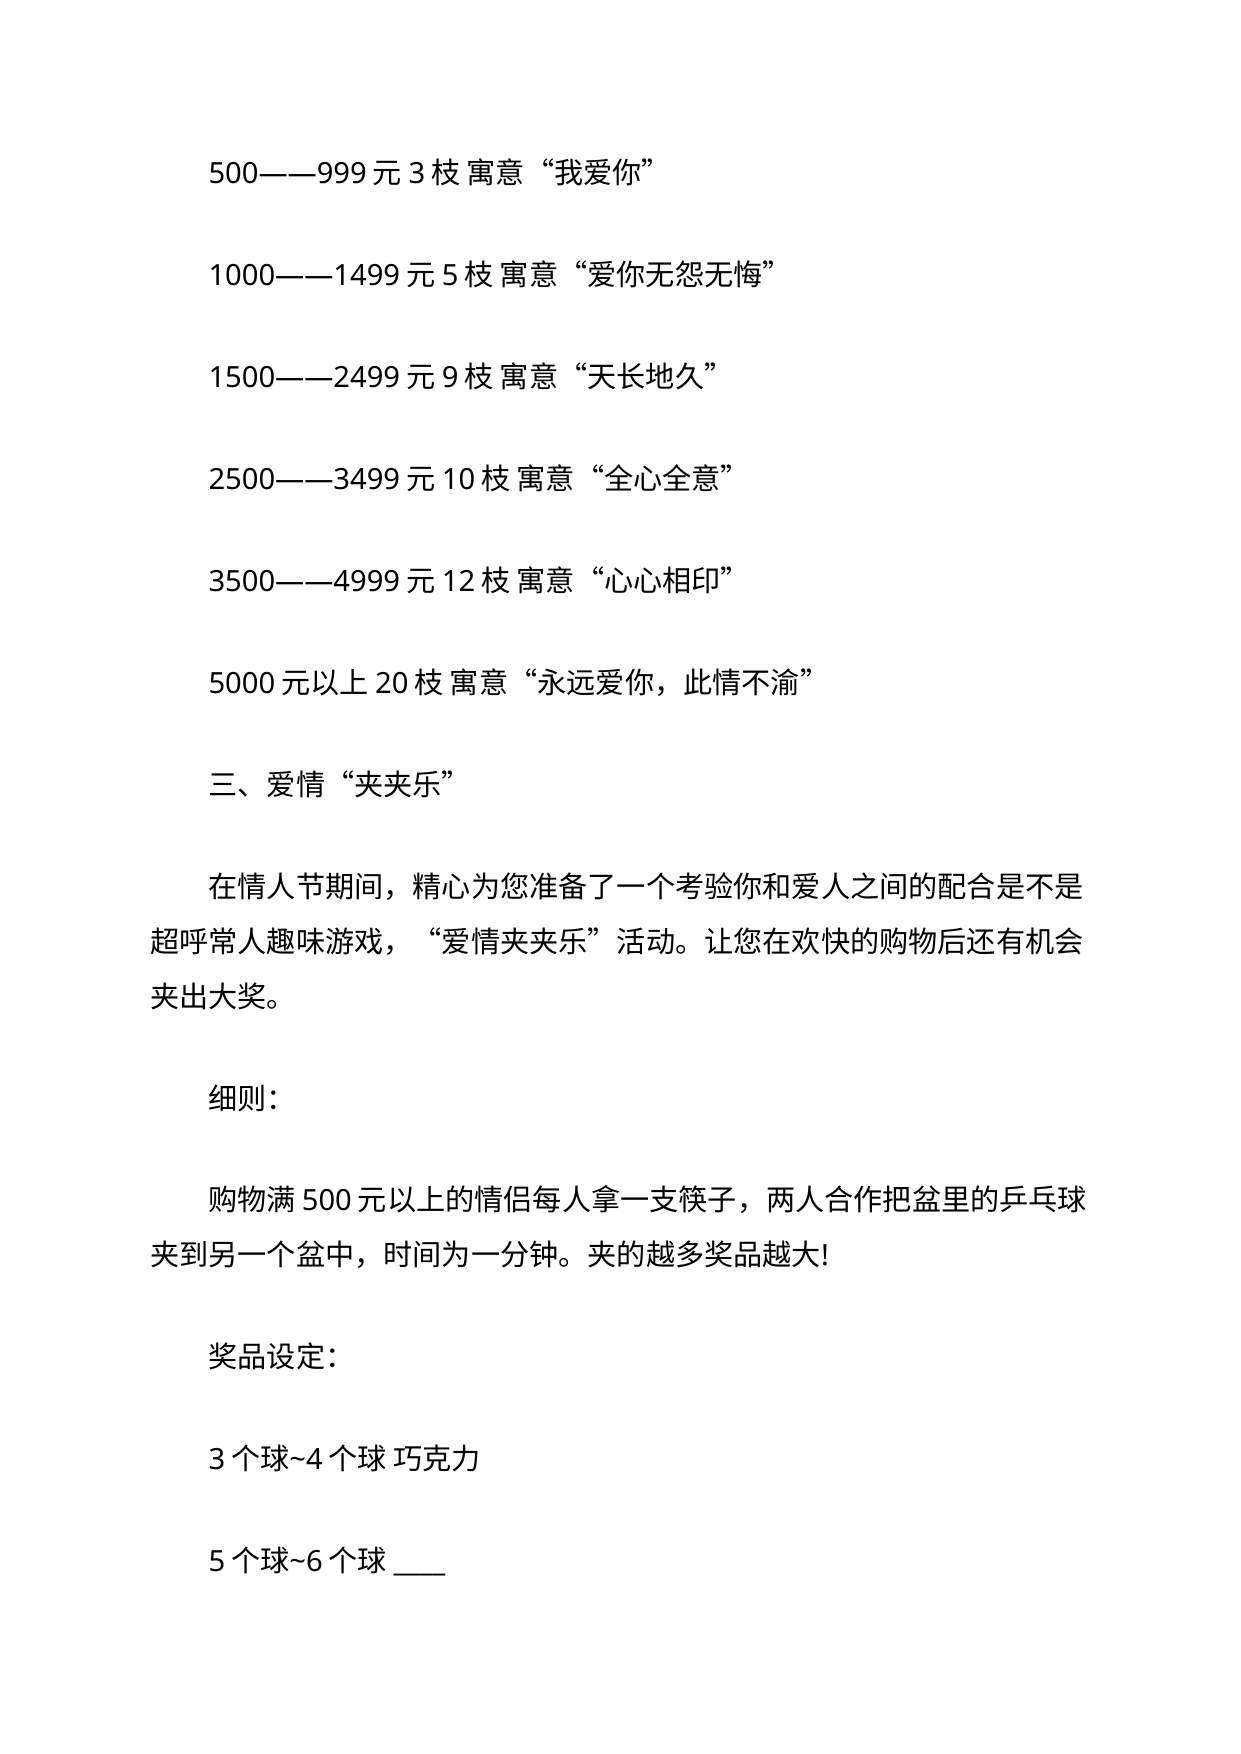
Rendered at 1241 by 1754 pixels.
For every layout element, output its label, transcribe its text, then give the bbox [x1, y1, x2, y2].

text 购物满500元以上的情侣每人拿一支筷子，两人合作把盆里的乒乓球夹到另一个盆中，时间为一分钟。夹的越多奖品越大! [150, 1177, 1090, 1274]
text 5000元以上 20枝 寓意“永远爱你，此情不渝” [150, 660, 1090, 702]
text 5个球~6个球 ____ [150, 1538, 1090, 1580]
text 在情人节期间，精心为您准备了一个考验你和爱人之间的配合是不是超呼常人趣味游戏，“爱情夹夹乐”活动。让您在欢快的购物后还有机会夹出大奖。 [150, 864, 1090, 1016]
text 奖品设定： [150, 1334, 1090, 1376]
text 1500——2499元 9枝 寓意“天长地久” [150, 354, 1090, 396]
text 细则： [150, 1075, 1090, 1117]
text 2500——3499元 10枝 寓意“全心全意” [150, 456, 1090, 498]
text 500——999元 3枝 寓意“我爱你” [150, 150, 1090, 192]
text 三、爱情“夹夹乐” [150, 762, 1090, 804]
text 3个球~4个球 巧克力 [150, 1436, 1090, 1478]
text 1000——1499元 5枝 寓意“爱你无怨无悔” [150, 252, 1090, 294]
text 3500——4999元 12枝 寓意“心心相印” [150, 558, 1090, 600]
